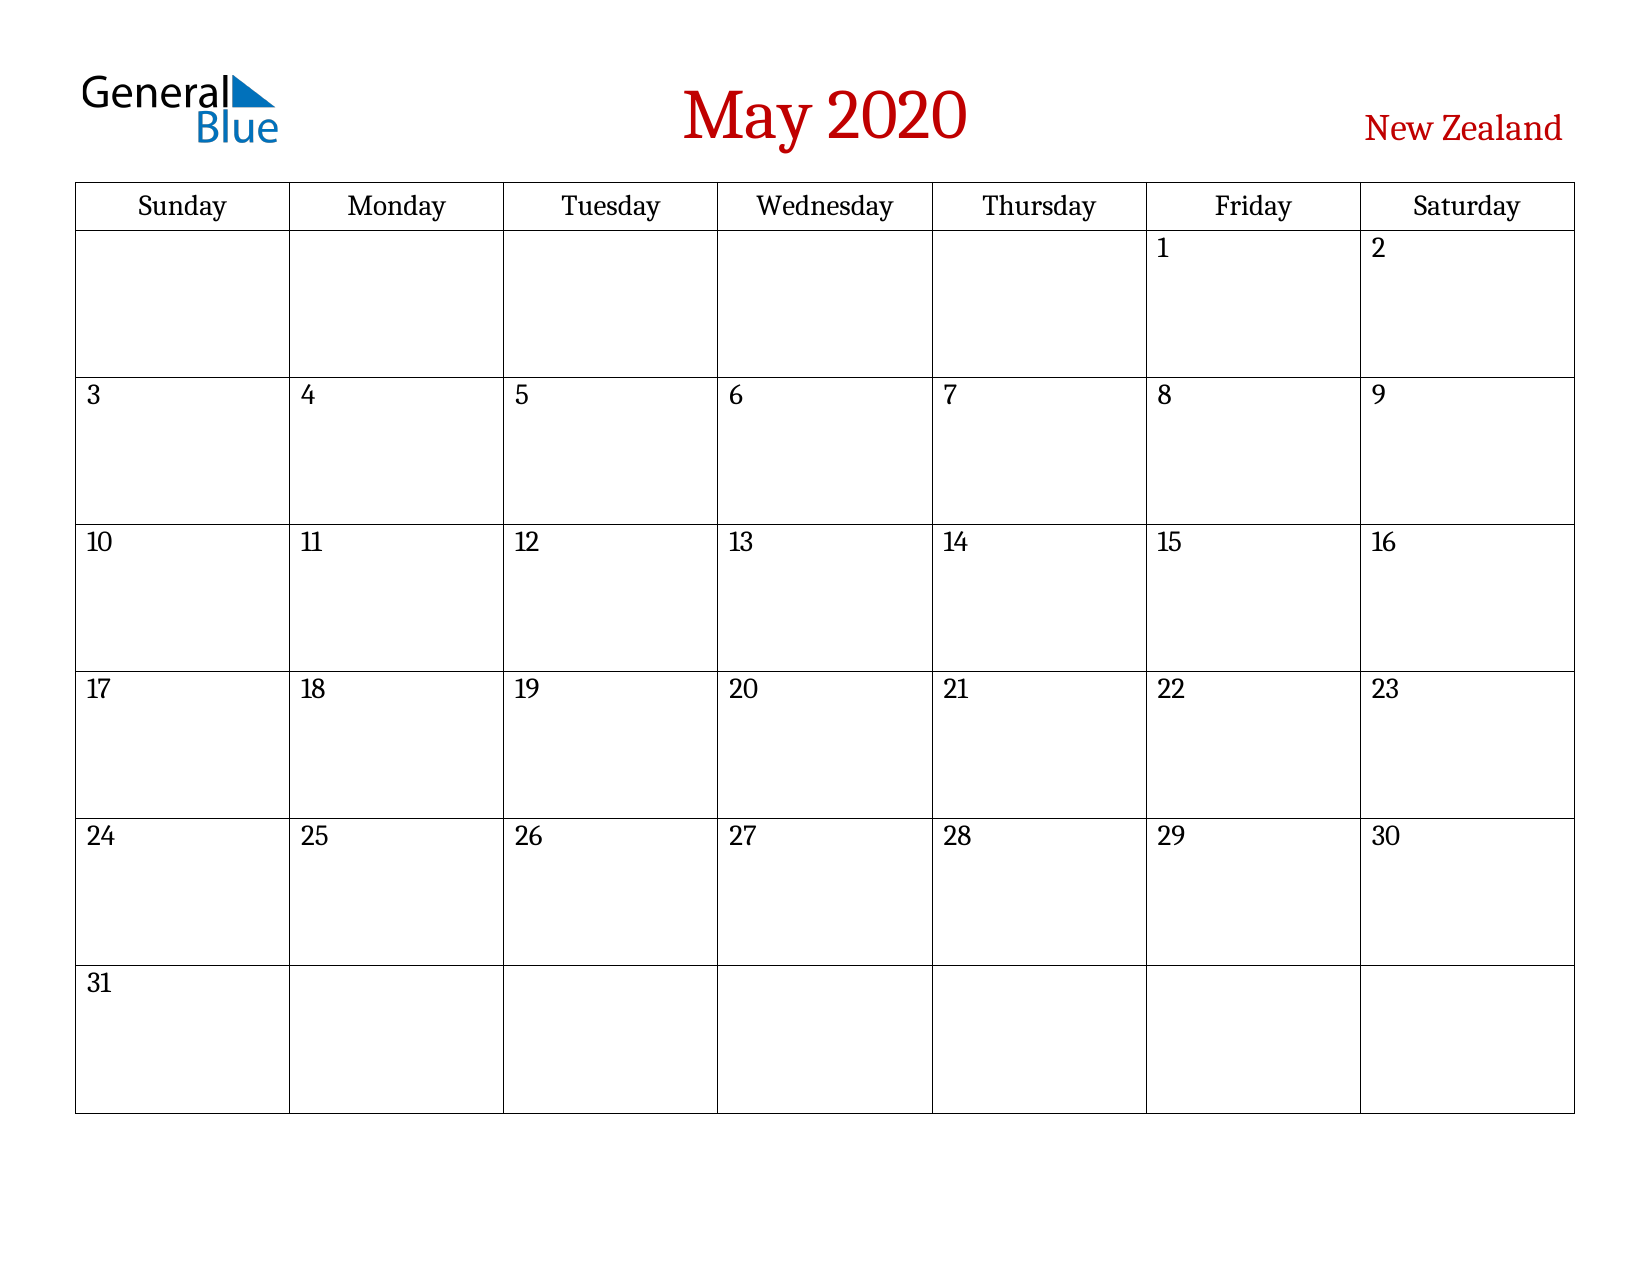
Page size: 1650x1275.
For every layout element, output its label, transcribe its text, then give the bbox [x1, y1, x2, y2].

table_cell [76, 412, 289, 524]
table_cell 22 [1147, 672, 1360, 706]
table_cell 25 [290, 819, 503, 853]
table_cell [76, 706, 289, 818]
table_cell 30 [1361, 819, 1574, 853]
table_cell Friday [1147, 183, 1360, 230]
table_cell [504, 1000, 717, 1112]
table_cell [76, 231, 289, 264]
table_cell 26 [504, 819, 717, 853]
table_cell 4 [290, 378, 503, 412]
table_cell 7 [933, 378, 1146, 412]
table_cell 24 [76, 819, 289, 853]
table_cell Saturday [1361, 183, 1574, 230]
table_cell [76, 265, 289, 377]
table_cell 29 [1147, 819, 1360, 853]
table_cell [1147, 559, 1360, 671]
table_cell 28 [933, 819, 1146, 853]
table_cell [504, 265, 717, 377]
table_cell [504, 853, 717, 965]
table_cell [504, 706, 717, 818]
table_cell [718, 706, 932, 818]
table_header New Zealand [1146, 75, 1574, 182]
table_cell [76, 1000, 289, 1112]
table_header [76, 75, 503, 182]
table_cell [718, 853, 932, 965]
table_cell [504, 231, 717, 264]
table_cell [1147, 853, 1360, 965]
table_cell 1 [1147, 231, 1360, 264]
table_cell 31 [76, 966, 289, 1000]
table_cell [933, 706, 1146, 818]
table_cell [290, 265, 503, 377]
table_cell [933, 231, 1146, 264]
table_cell [933, 966, 1146, 1000]
table_cell [290, 966, 503, 1000]
table_cell Tuesday [504, 183, 717, 230]
table_cell 13 [718, 525, 932, 559]
table_cell [290, 231, 503, 264]
table_cell 20 [718, 672, 932, 706]
table_cell [933, 559, 1146, 671]
table_cell 16 [1361, 525, 1574, 559]
table_cell [1147, 706, 1360, 818]
table_cell [1361, 853, 1574, 965]
table_cell [1361, 706, 1574, 818]
table_cell [1147, 412, 1360, 524]
table_cell 9 [1361, 378, 1574, 412]
table_cell 6 [718, 378, 932, 412]
table_cell 19 [504, 672, 717, 706]
table_cell [933, 1000, 1146, 1112]
table_cell [504, 412, 717, 524]
table_cell [290, 706, 503, 818]
table_cell 17 [76, 672, 289, 706]
table_cell [718, 559, 932, 671]
table_cell [1361, 1000, 1574, 1112]
table_header May 2020 [504, 75, 1146, 182]
table_cell [76, 853, 289, 965]
table_cell 27 [718, 819, 932, 853]
table_cell Sunday [76, 183, 289, 230]
table_cell [933, 412, 1146, 524]
table_cell 10 [76, 525, 289, 559]
table_cell [1147, 265, 1360, 377]
table_cell 2 [1361, 231, 1574, 264]
table_cell [718, 231, 932, 264]
table_cell [290, 853, 503, 965]
table_cell [290, 559, 503, 671]
table_cell [504, 559, 717, 671]
table_cell 8 [1147, 378, 1360, 412]
table_cell 21 [933, 672, 1146, 706]
table_cell 11 [290, 525, 503, 559]
table_cell [1147, 1000, 1360, 1112]
table_cell [933, 265, 1146, 377]
table_cell Thursday [933, 183, 1146, 230]
table_cell [933, 853, 1146, 965]
table_cell [1361, 559, 1574, 671]
table_cell [1361, 412, 1574, 524]
table_cell [718, 265, 932, 377]
table_cell 14 [933, 525, 1146, 559]
table_cell 3 [76, 378, 289, 412]
table_cell [718, 412, 932, 524]
table_cell [504, 966, 717, 1000]
table_cell 23 [1361, 672, 1574, 706]
table_cell 12 [504, 525, 717, 559]
table_cell Monday [290, 183, 503, 230]
table_cell [290, 412, 503, 524]
table_cell [76, 559, 289, 671]
table_cell 5 [504, 378, 717, 412]
table_cell [1361, 966, 1574, 1000]
table_cell [718, 966, 932, 1000]
table_cell [1147, 966, 1360, 1000]
table_cell [718, 1000, 932, 1112]
table_cell 15 [1147, 525, 1360, 559]
table_cell [290, 1000, 503, 1112]
table_cell 18 [290, 672, 503, 706]
table_cell Wednesday [718, 183, 932, 230]
table_cell [1361, 265, 1574, 377]
picture [82, 75, 278, 143]
